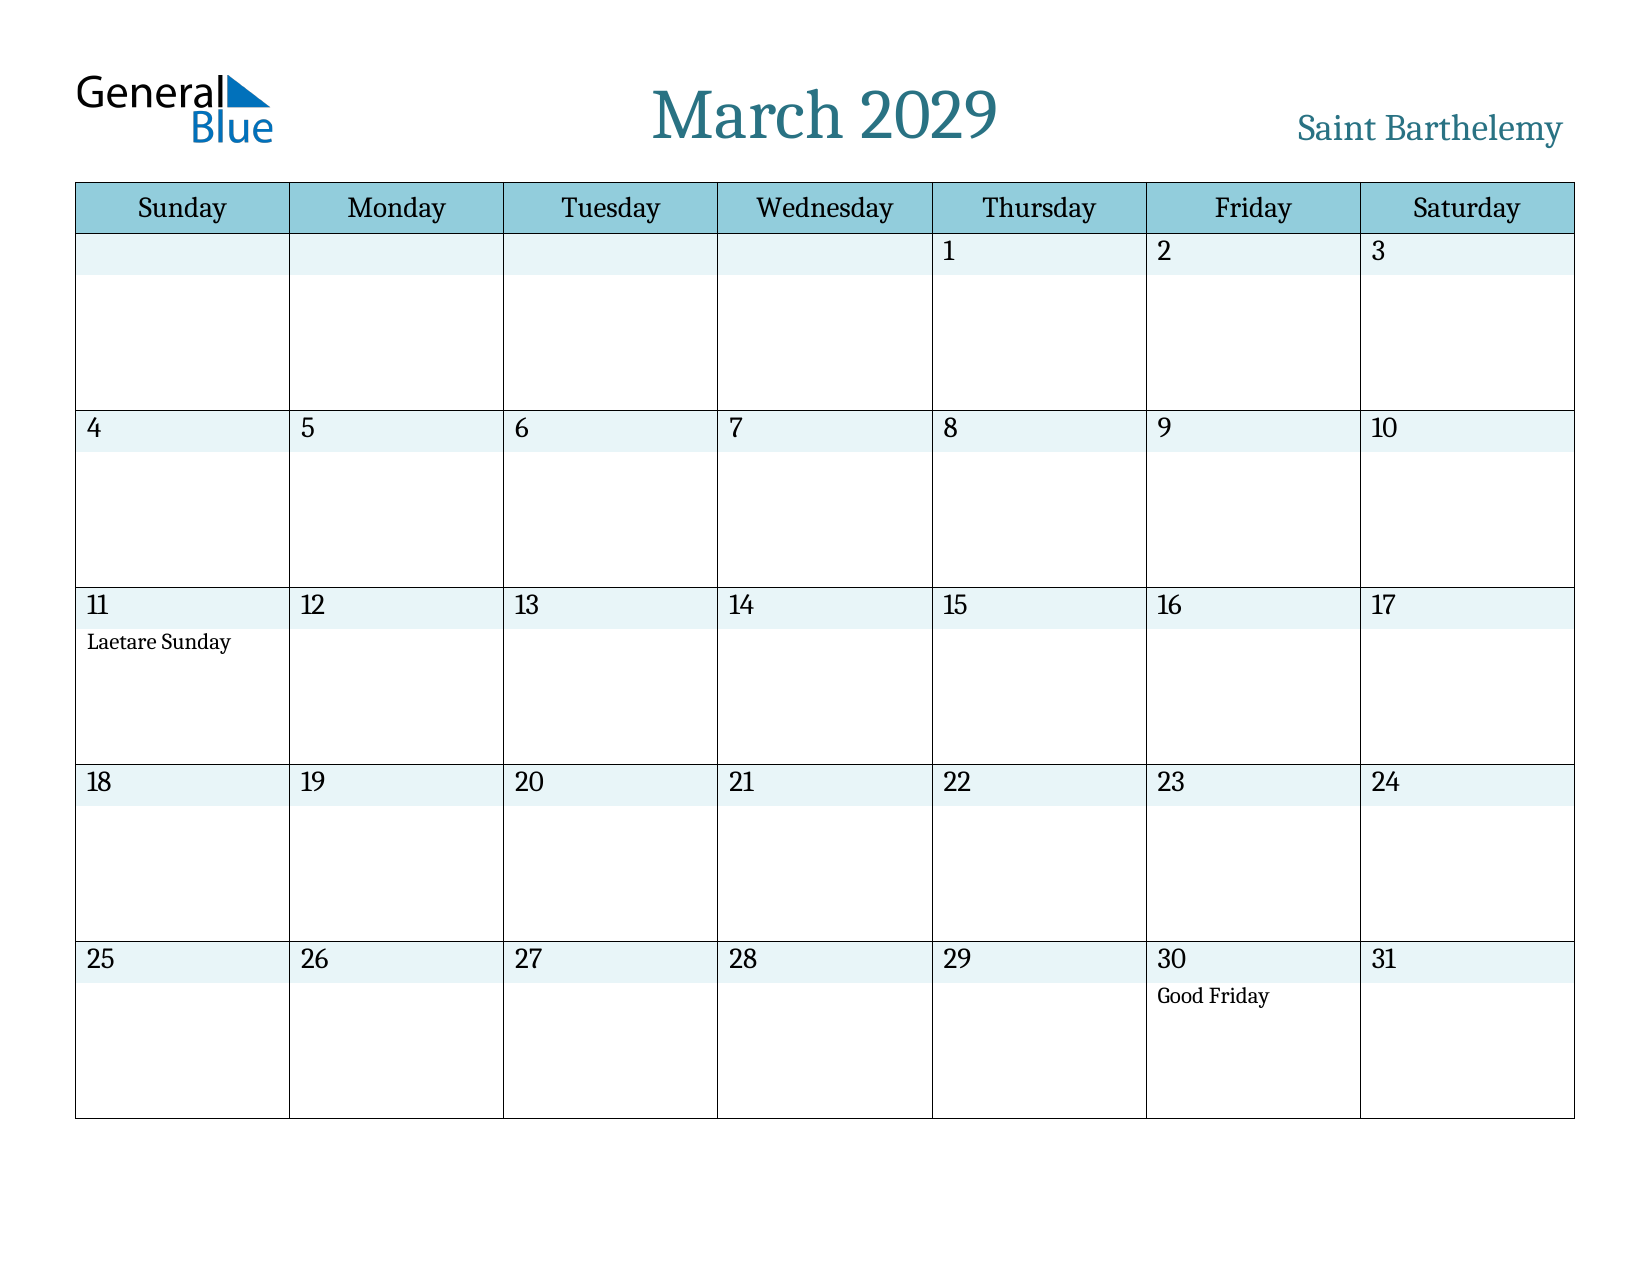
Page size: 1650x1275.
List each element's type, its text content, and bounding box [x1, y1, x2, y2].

table_cell Monday [290, 183, 503, 233]
table_cell 17 [1361, 588, 1574, 629]
table_cell 9 [1147, 411, 1360, 452]
table_cell [1147, 275, 1360, 410]
table_cell [718, 452, 932, 587]
table_cell Good Friday [1147, 983, 1360, 1118]
table_header [76, 75, 503, 182]
table_cell Thursday [933, 183, 1146, 233]
table_cell [718, 275, 932, 410]
table_cell Sunday [76, 183, 289, 233]
table_header Saint Barthelemy [1146, 75, 1574, 182]
table_cell [504, 452, 717, 587]
table_cell 30 [1147, 942, 1360, 983]
table_cell [718, 629, 932, 764]
table_cell [504, 275, 717, 410]
table_cell [1361, 629, 1574, 764]
table_cell 11 [76, 588, 289, 629]
table_cell 13 [504, 588, 717, 629]
table_cell Wednesday [718, 183, 932, 233]
table_cell 4 [76, 411, 289, 452]
table_cell Tuesday [504, 183, 717, 233]
table_cell [933, 983, 1146, 1118]
table_cell [76, 234, 289, 275]
table_cell [933, 452, 1146, 587]
table_cell 23 [1147, 765, 1360, 806]
table_cell [933, 806, 1146, 941]
table_cell Friday [1147, 183, 1360, 233]
table_cell 24 [1361, 765, 1574, 806]
table_cell [290, 275, 503, 410]
table_cell [1361, 806, 1574, 941]
table_cell [1147, 452, 1360, 587]
table_cell [1361, 275, 1574, 410]
table_cell 14 [718, 588, 932, 629]
table_cell [290, 234, 503, 275]
table_cell [718, 806, 932, 941]
table_cell [76, 275, 289, 410]
table_cell 12 [290, 588, 503, 629]
table_cell [933, 629, 1146, 764]
table_cell 22 [933, 765, 1146, 806]
table_cell 2 [1147, 234, 1360, 275]
table_header March 2029 [504, 75, 1146, 182]
table_cell 31 [1361, 942, 1574, 983]
table_cell 25 [76, 942, 289, 983]
table_cell 6 [504, 411, 717, 452]
table_cell [76, 983, 289, 1118]
table_cell 27 [504, 942, 717, 983]
table_cell [504, 234, 717, 275]
table_cell 20 [504, 765, 717, 806]
table_cell [504, 983, 717, 1118]
table_cell 10 [1361, 411, 1574, 452]
table_cell 7 [718, 411, 932, 452]
table_cell [1147, 629, 1360, 764]
table_cell 1 [933, 234, 1146, 275]
table_cell [290, 806, 503, 941]
table_cell [290, 452, 503, 587]
table_cell [718, 234, 932, 275]
table_cell 28 [718, 942, 932, 983]
table_cell 19 [290, 765, 503, 806]
table_cell [933, 275, 1146, 410]
table_cell [76, 452, 289, 587]
table_cell [1361, 983, 1574, 1118]
table_cell 26 [290, 942, 503, 983]
table_cell 18 [76, 765, 289, 806]
picture [77, 75, 273, 143]
table_cell 16 [1147, 588, 1360, 629]
table_cell 15 [933, 588, 1146, 629]
table_cell 8 [933, 411, 1146, 452]
table_cell [1147, 806, 1360, 941]
table_cell [504, 806, 717, 941]
table_cell 21 [718, 765, 932, 806]
table_cell [1361, 452, 1574, 587]
table_cell [504, 629, 717, 764]
table_cell Laetare Sunday [76, 629, 289, 764]
table_cell [290, 983, 503, 1118]
table_cell 3 [1361, 234, 1574, 275]
table_cell 5 [290, 411, 503, 452]
table_cell [290, 629, 503, 764]
table_cell [718, 983, 932, 1118]
table_cell [76, 806, 289, 941]
table_cell Saturday [1361, 183, 1574, 233]
table_cell 29 [933, 942, 1146, 983]
